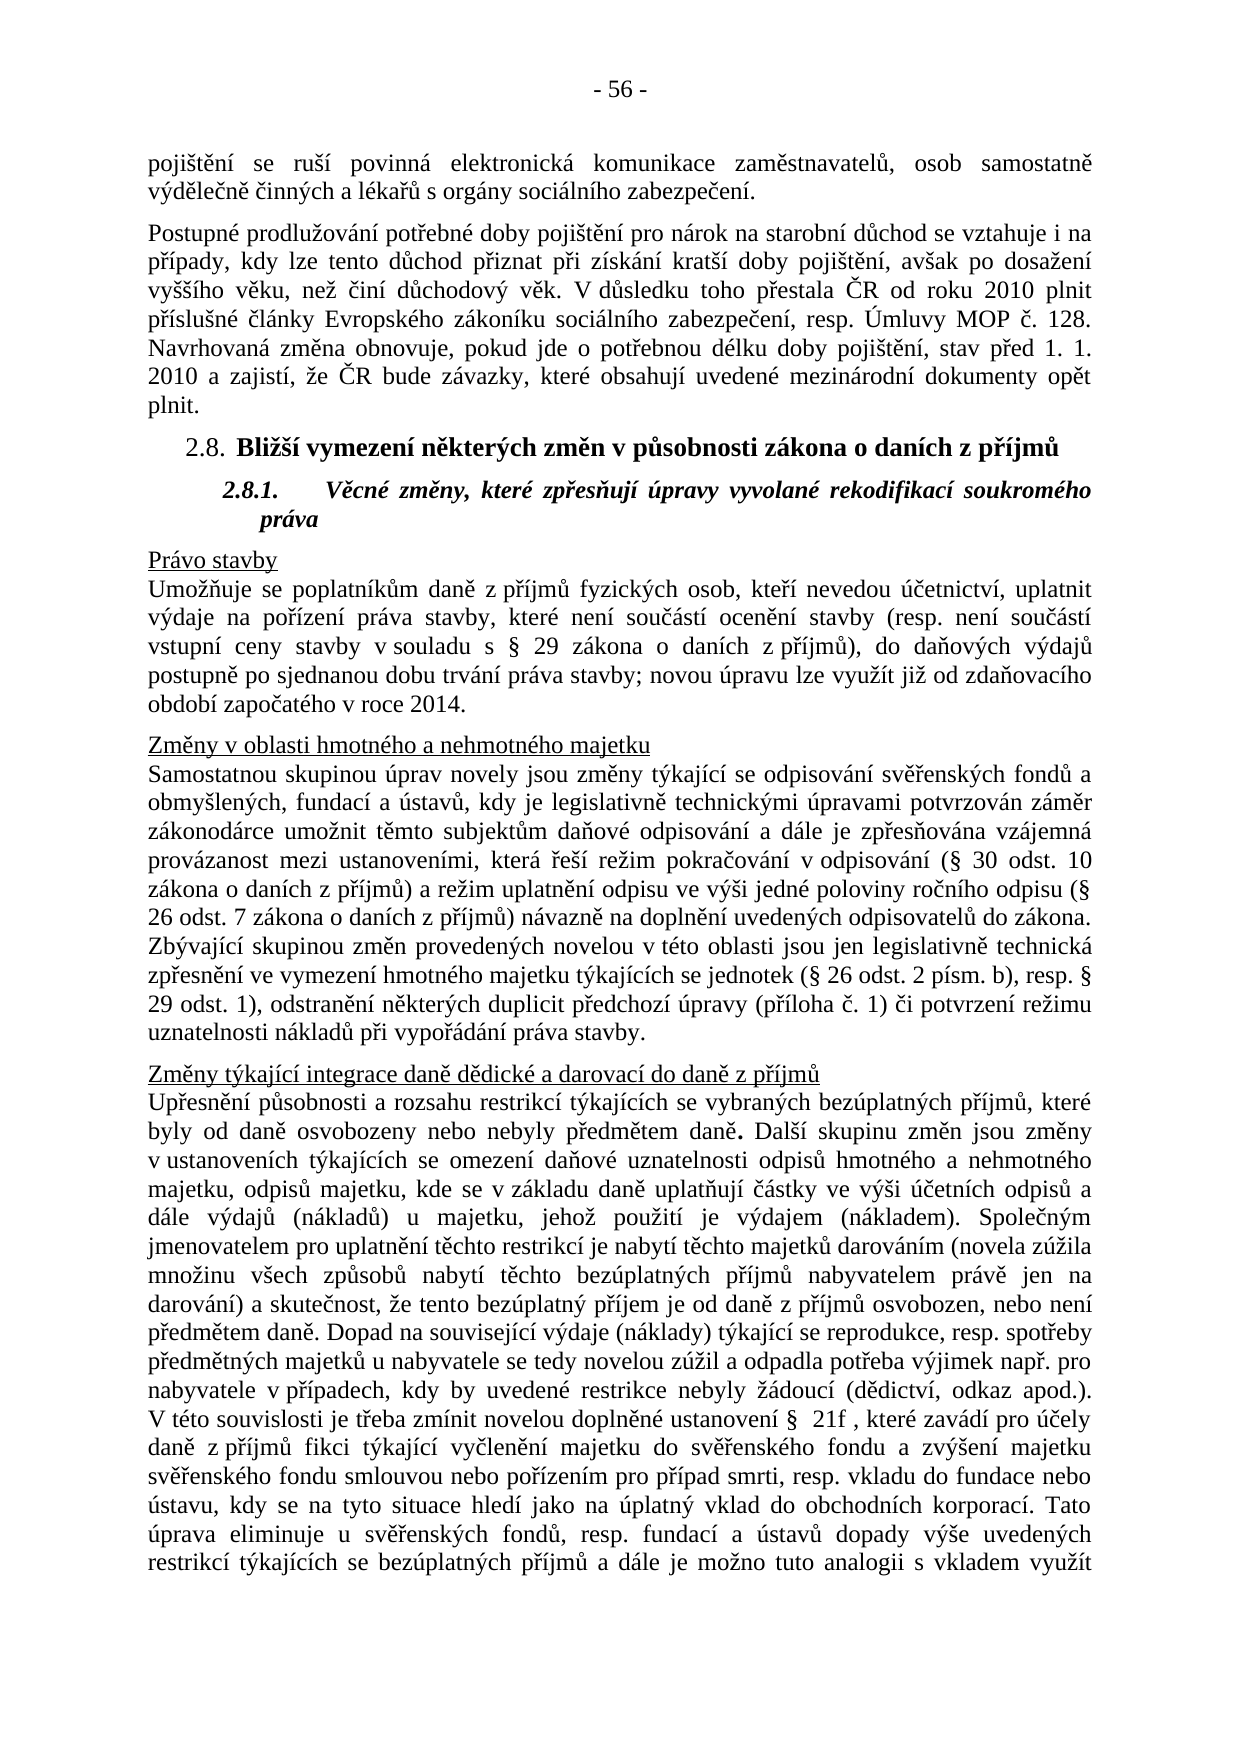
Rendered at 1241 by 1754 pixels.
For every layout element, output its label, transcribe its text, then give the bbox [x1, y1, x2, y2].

text Změny týkající integrace daně dědické a darovací do daně z příjmů [148, 1059, 1093, 1087]
text Samostatnou skupinou úprav novely jsou změny týkající se odpisování svěřenských fondů a obmyšlených, fundací a ústavů, kdy je legislativně technickými úpravami potvrzován záměr zákonodárce umožnit těmto subjektům daňové odpisování a dále je zpřesňována vzájemná provázanost mezi ustanoveními, která řeší režim pokračování v odpisování (§ 30 odst. 10 zákona o daních z příjmů) a režim uplatnění odpisu ve výši jedné poloviny ročního odpisu (§ 26 odst. 7 zákona o daních z příjmů) návazně na doplnění uvedených odpisovatelů do zákona. Zbývající skupinou změn provedených novelou v této oblasti jsou jen legislativně technická zpřesnění ve vymezení hmotného majetku týkajících se jednotek (§ 26 odst. 2 písm. b), resp. § 29 odst. 1), odstranění některých duplicit předchozí úpravy (příloha č. 1) či potvrzení režimu uznatelnosti nákladů při vypořádání práva stavby. [148, 759, 1093, 1046]
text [148, 148, 1093, 205]
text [148, 1087, 1093, 1576]
text Postupné prodlužování potřebné doby pojištění pro nárok na starobní důchod se vztahuje i na případy, kdy lze tento důchod přiznat při získání kratší doby pojištění, avšak po dosažení vyššího věku, než činí důchodový věk. V důsledku toho přestala ČR od roku 2010 plnit příslušné články Evropského zákoníku sociálního zabezpečení, resp. Úmluvy MOP č. 128. Navrhovaná změna obnovuje, pokud jde o potřebnou délku doby pojištění, stav před 1. 1. 2010 a zajistí, že ČR bude závazky, které obsahují uvedené mezinárodní dokumenty opět plnit. [148, 218, 1093, 419]
text Bližší vymezení některých změn v působnosti zákona o daních z příjmů [185, 431, 1093, 462]
text Změny v oblasti hmotného a nehmotného majetku [148, 730, 1093, 759]
text Věcné změny, které zpřesňují úpravy vyvolané rekodifikací soukromého práva [223, 475, 1093, 532]
text Právo stavby [148, 545, 1093, 574]
text Umožňuje se poplatníkům daně z příjmů fyzických osob, kteří nevedou účetnictví, uplatnit výdaje na pořízení práva stavby, které není součástí ocenění stavby (resp. není součástí vstupní ceny stavby v souladu s § 29 zákona o daních z příjmů), do daňových výdajů postupně po sjednanou dobu trvání práva stavby; novou úpravu lze využít již od zdaňovacího období započatého v roce 2014. [148, 574, 1093, 717]
